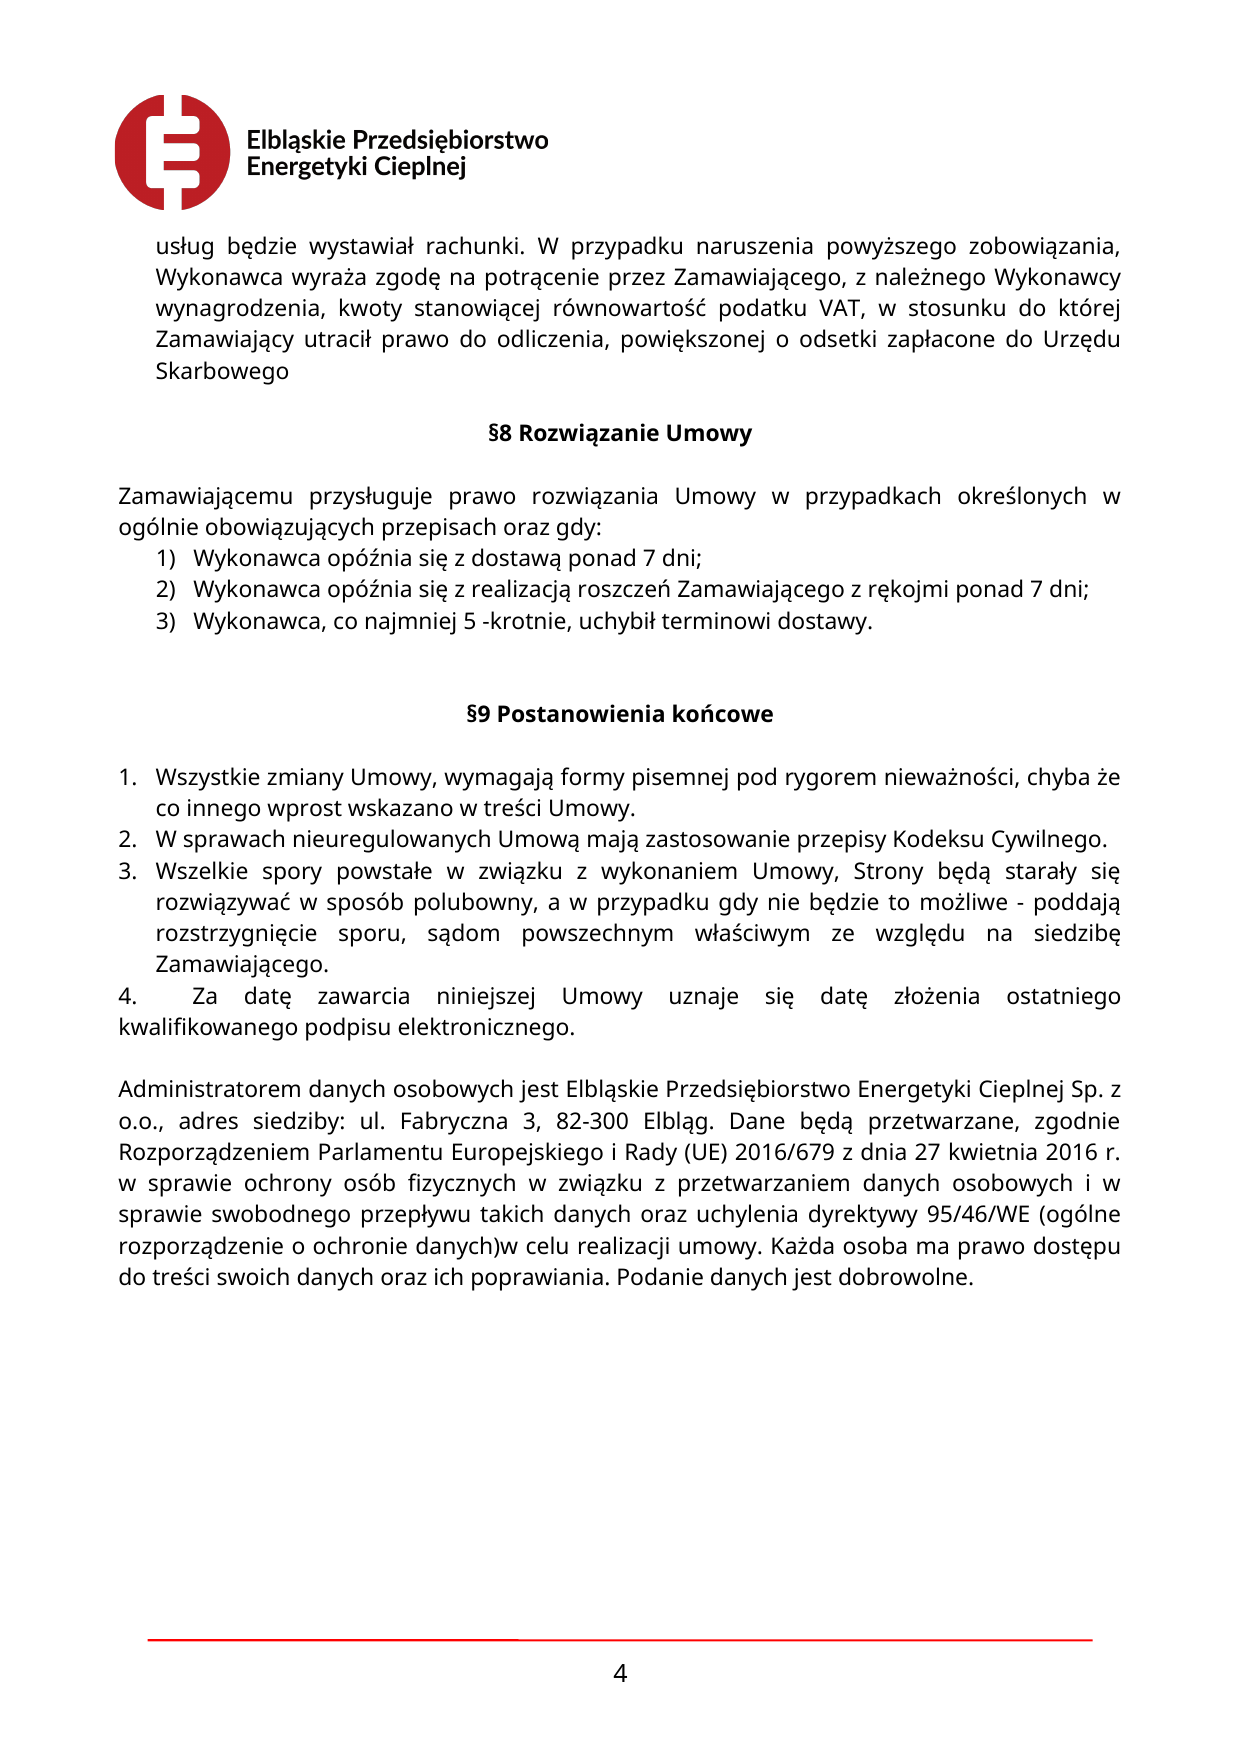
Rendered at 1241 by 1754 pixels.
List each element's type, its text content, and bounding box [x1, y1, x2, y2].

text §9 Postanowienia końcowe [118, 698, 1122, 729]
picture [114, 95, 549, 210]
list Wszystkie zmiany Umowy, wymagają formy pisemnej pod rygorem nieważności, chyba że co innego wprost wskazano w treści Umowy. [118, 761, 1122, 823]
list Wykonawca opóźnia się z realizacją roszczeń Zamawiającego z rękojmi ponad 7 dni; [156, 573, 1122, 604]
list W sprawach nieuregulowanych Umową mają zastosowanie przepisy Kodeksu Cywilnego. [118, 823, 1122, 854]
text Administratorem danych osobowych jest Elbląskie Przedsiębiorstwo Energetyki Cieplnej Sp. z o.o., adres siedziby: ul. Fabryczna 3, 82-300 Elbląg. Dane będą przetwarzane, zgodnie Rozporządzeniem Parlamentu Europejskiego i Rady (UE) 2016/679 z dnia 27 kwietnia 2016 r. w sprawie ochrony osób fizycznych w związku z przetwarzaniem danych osobowych i w sprawie swobodnego przepływu takich danych oraz uchylenia dyrektywy 95/46/WE (ogólne rozporządzenie o ochronie danych)w celu realizacji umowy. Każda osoba ma prawo dostępu do treści swoich danych oraz ich poprawiania. Podanie danych jest dobrowolne. [118, 1073, 1122, 1292]
text Zamawiającemu przysługuje prawo rozwiązania Umowy w przypadkach określonych w ogólnie obowiązujących przepisach oraz gdy: [118, 479, 1122, 542]
list Za datę zawarcia niniejszej Umowy uznaje się datę złożenia ostatniego kwalifikowanego podpisu elektronicznego. [118, 979, 1122, 1042]
text §8 Rozwiązanie Umowy [118, 417, 1122, 448]
list Wszelkie spory powstałe w związku z wykonaniem Umowy, Strony będą starały się rozwiązywać w sposób polubowny, a w przypadku gdy nie będzie to możliwe - poddają rozstrzygnięcie sporu, sądom powszechnym właściwym ze względu na siedzibę Zamawiającego. [118, 854, 1122, 979]
list Wykonawca, co najmniej 5 -krotnie, uchybił terminowi dostawy. [156, 604, 1122, 636]
list Wykonawca opóźnia się z dostawą ponad 7 dni; [156, 542, 1122, 573]
